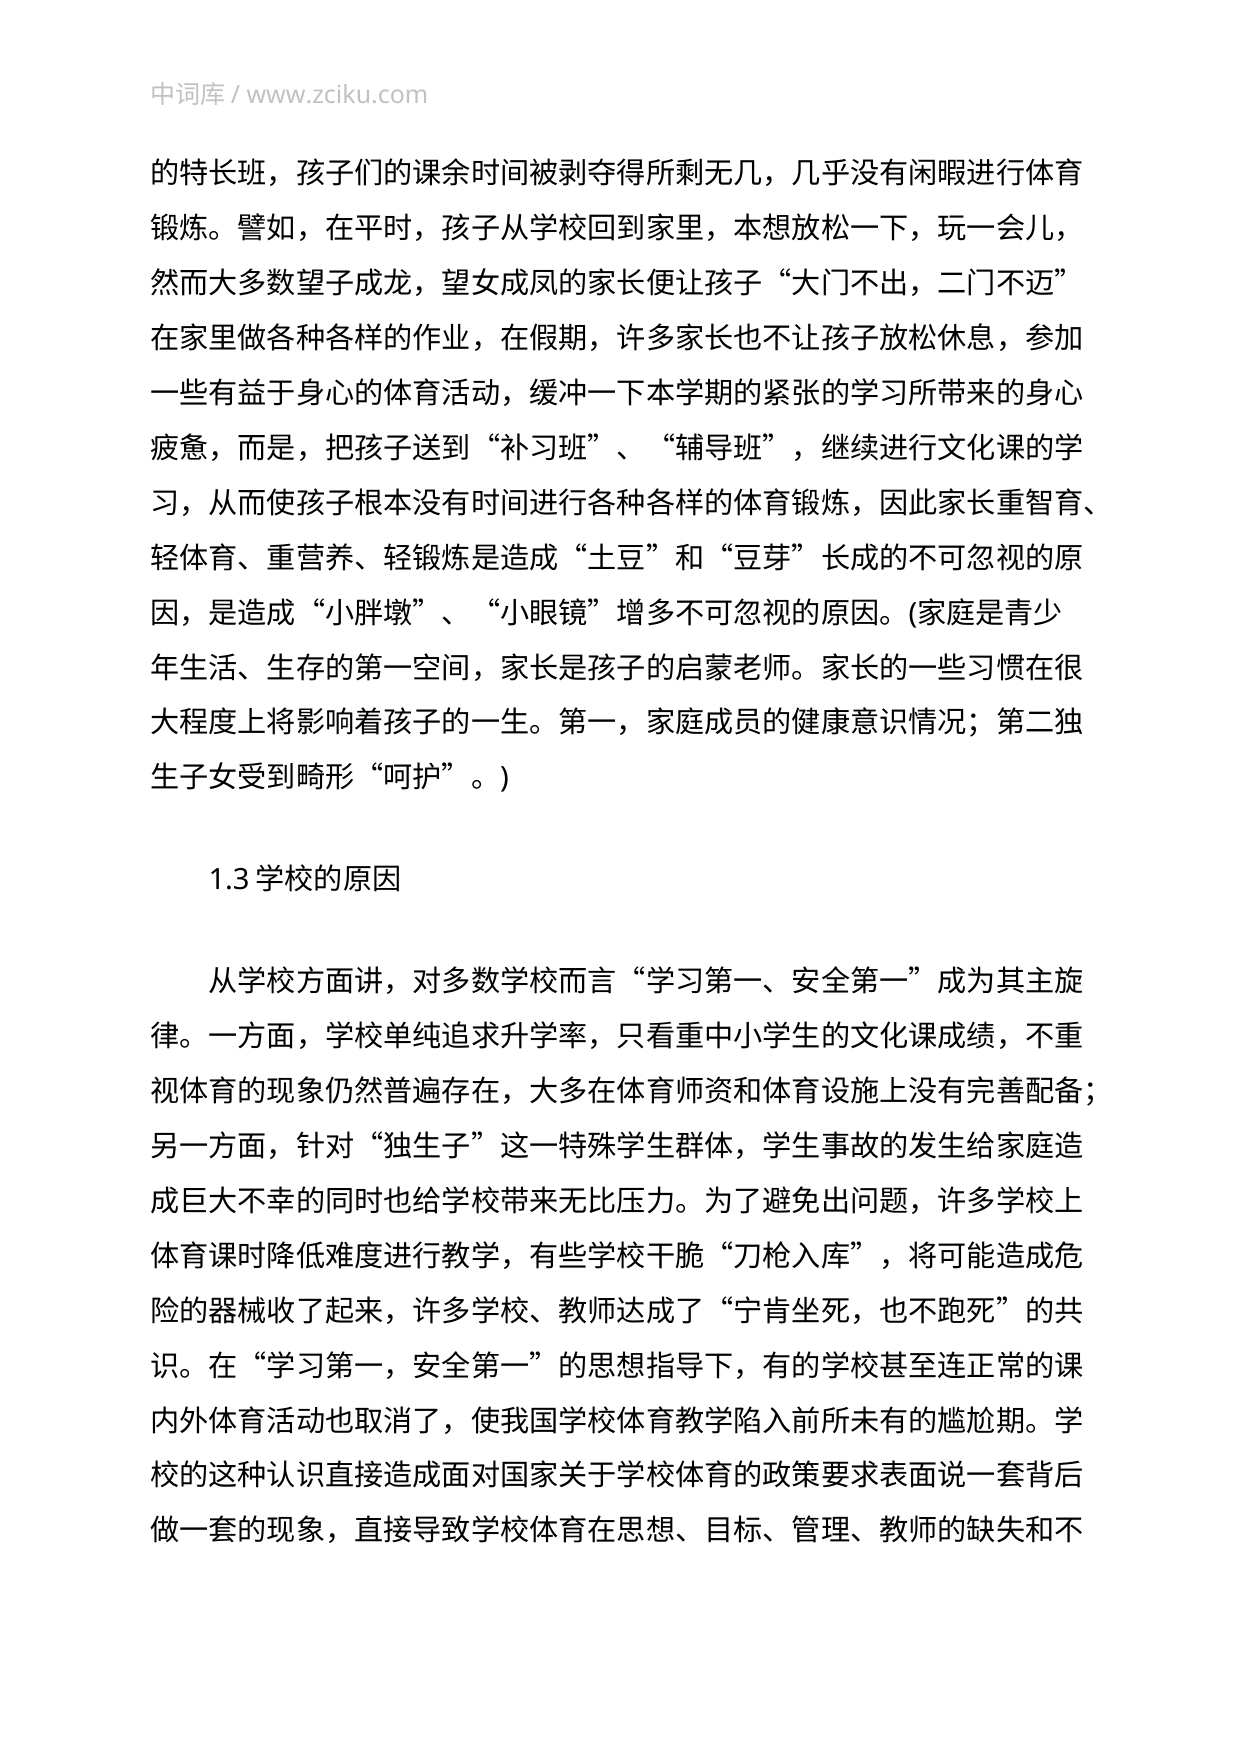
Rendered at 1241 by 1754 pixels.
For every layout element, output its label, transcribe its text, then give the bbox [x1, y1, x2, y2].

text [150, 958, 1090, 1549]
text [150, 150, 1090, 796]
text 1.3学校的原因 [150, 856, 1090, 898]
